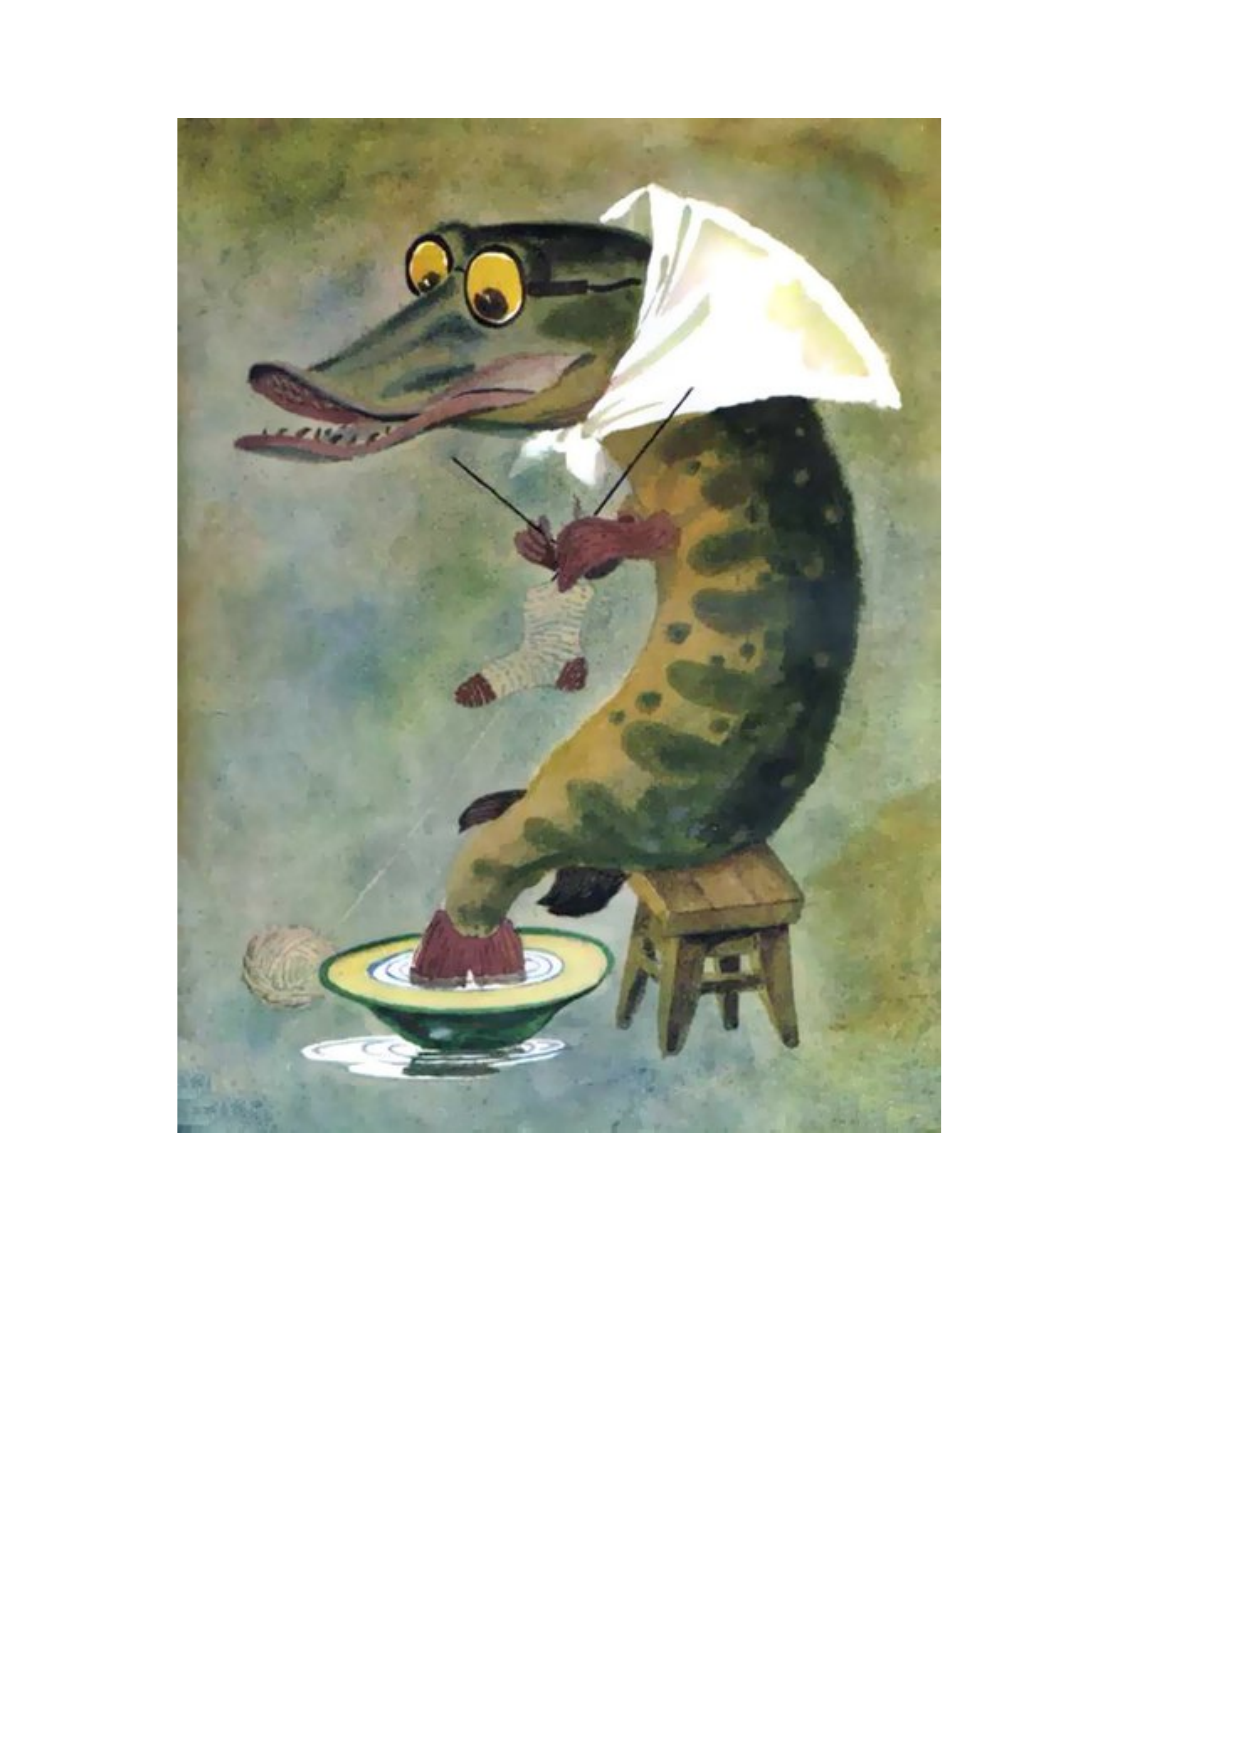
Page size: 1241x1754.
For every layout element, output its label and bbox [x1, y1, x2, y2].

picture [177, 118, 942, 1133]
